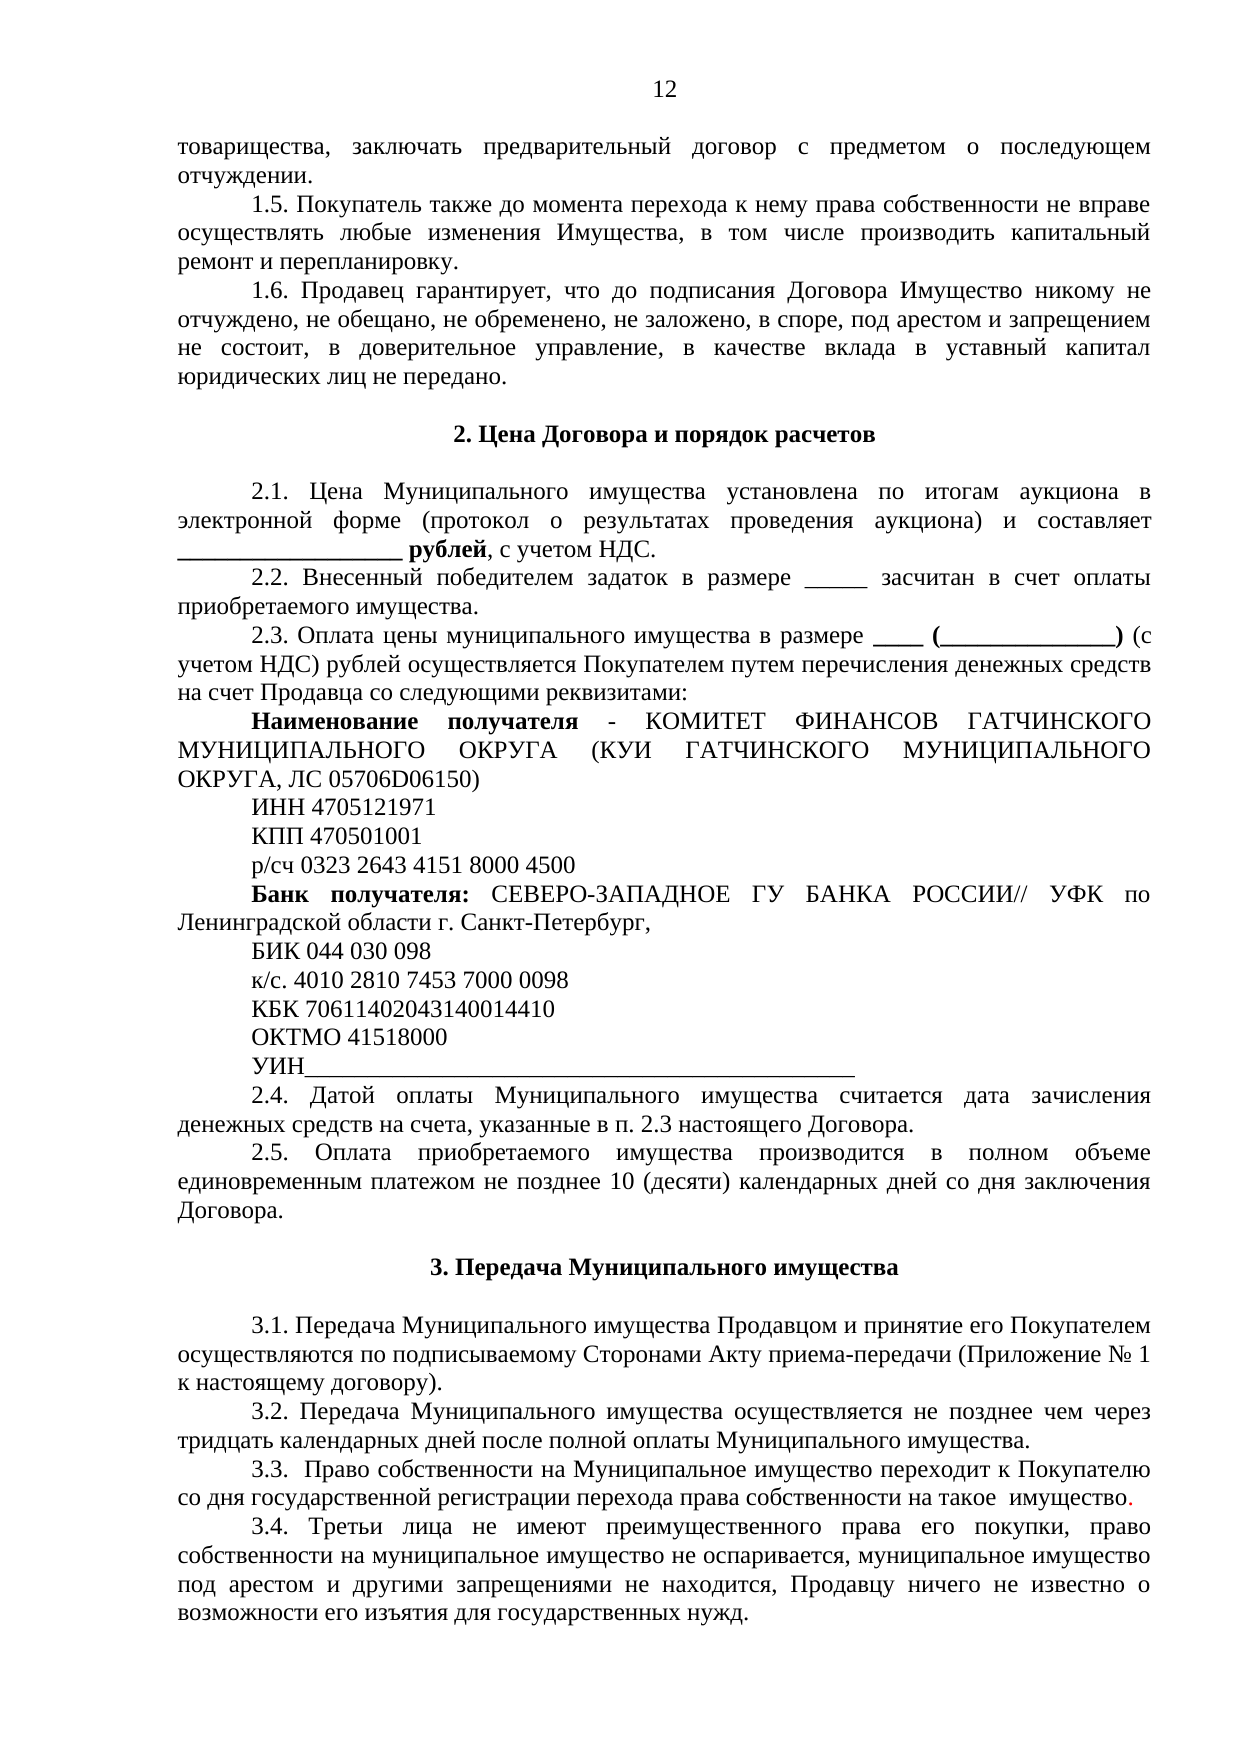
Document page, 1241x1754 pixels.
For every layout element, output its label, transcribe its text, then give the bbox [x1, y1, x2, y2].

text 3.4. Третьи лица не имеют преимущественного права его покупки, право собственности на муниципальное имущество не оспаривается, муниципальное имущество под арестом и другими запрещениями не находится, Продавцу ничего не известно о возможности его изъятия для государственных нужд. [177, 1511, 1152, 1626]
text 2.5. Оплата приобретаемого имущества производится в полном объеме единовременным платежом не позднее 10 (десяти) календарных дней со дня заключения Договора. [177, 1137, 1152, 1224]
text БИК 044 030 098 [177, 936, 1152, 965]
text 2.2. Внесенный победителем задаток в размере _____ засчитан в счет оплаты приобретаемого имущества. [177, 562, 1152, 620]
text 3.1. Передача Муниципального имущества Продавцом и принятие его Покупателем осуществляются по подписываемому Сторонами Акту приема-передачи (Приложение № 1 к настоящему договору). [177, 1310, 1152, 1396]
text 1.5. Покупатель также до момента перехода к нему права собственности не вправе осуществлять любые изменения Имущества, в том числе производить капитальный ремонт и перепланировку. [177, 189, 1152, 275]
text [177, 131, 1152, 189]
text 3.2. Передача Муниципального имущества осуществляется не позднее чем через тридцать календарных дней после полной оплаты Муниципального имущества. [177, 1396, 1152, 1454]
text 2.3. Оплата цены муниципального имущества в размере ____ (______________) (с учетом НДС) рублей осуществляется Покупателем путем перечисления денежных средств на счет Продавца со следующими реквизитами: [177, 620, 1152, 706]
text ИНН 4705121971 [177, 792, 1152, 821]
text 2. Цена Договора и порядок расчетов [177, 419, 1152, 447]
text 2.4. Датой оплаты Муниципального имущества считается дата зачисления денежных средств на счета, указанные в п. 2.3 настоящего Договора. [177, 1080, 1152, 1137]
text к/с. 4010 2810 7453 7000 0098 [177, 965, 1152, 994]
text р/сч 0323 2643 4151 8000 4500 [177, 850, 1152, 879]
text УИН____________________________________________ [177, 1051, 1152, 1080]
text Банк получателя: СЕВЕРО-ЗАПАДНОЕ ГУ БАНКА РОССИИ// УФК по Ленинградской области г. Санкт-Петербург, [177, 879, 1152, 936]
text 3.3. Право собственности на Муниципальное имущество переходит к Покупателю со дня государственной регистрации перехода права собственности на такое имущество. [177, 1454, 1152, 1511]
text 1.6. Продавец гарантирует, что до подписания Договора Имущество никому не отчуждено, не обещано, не обременено, не заложено, в споре, под арестом и запрещением не состоит, в доверительное управление, в качестве вклада в уставный капитал юридических лиц не передано. [177, 275, 1152, 390]
text КПП 470501001 [177, 821, 1152, 850]
text 2.1. Цена Муниципального имущества установлена по итогам аукциона в электронной форме (протокол о результатах проведения аукциона) и составляет __________________ рублей, с учетом НДС. [177, 476, 1152, 562]
text 3. Передача Муниципального имущества [177, 1252, 1152, 1281]
text Наименование получателя - КОМИТЕТ ФИНАНСОВ ГАТЧИНСКОГО МУНИЦИПАЛЬНОГО ОКРУГА (КУИ ГАТЧИНСКОГО МУНИЦИПАЛЬНОГО ОКРУГА, ЛС 05706D06150) [177, 706, 1152, 792]
text КБК 70611402043140014410 [177, 994, 1152, 1022]
text ОКТМО 41518000 [177, 1022, 1152, 1051]
